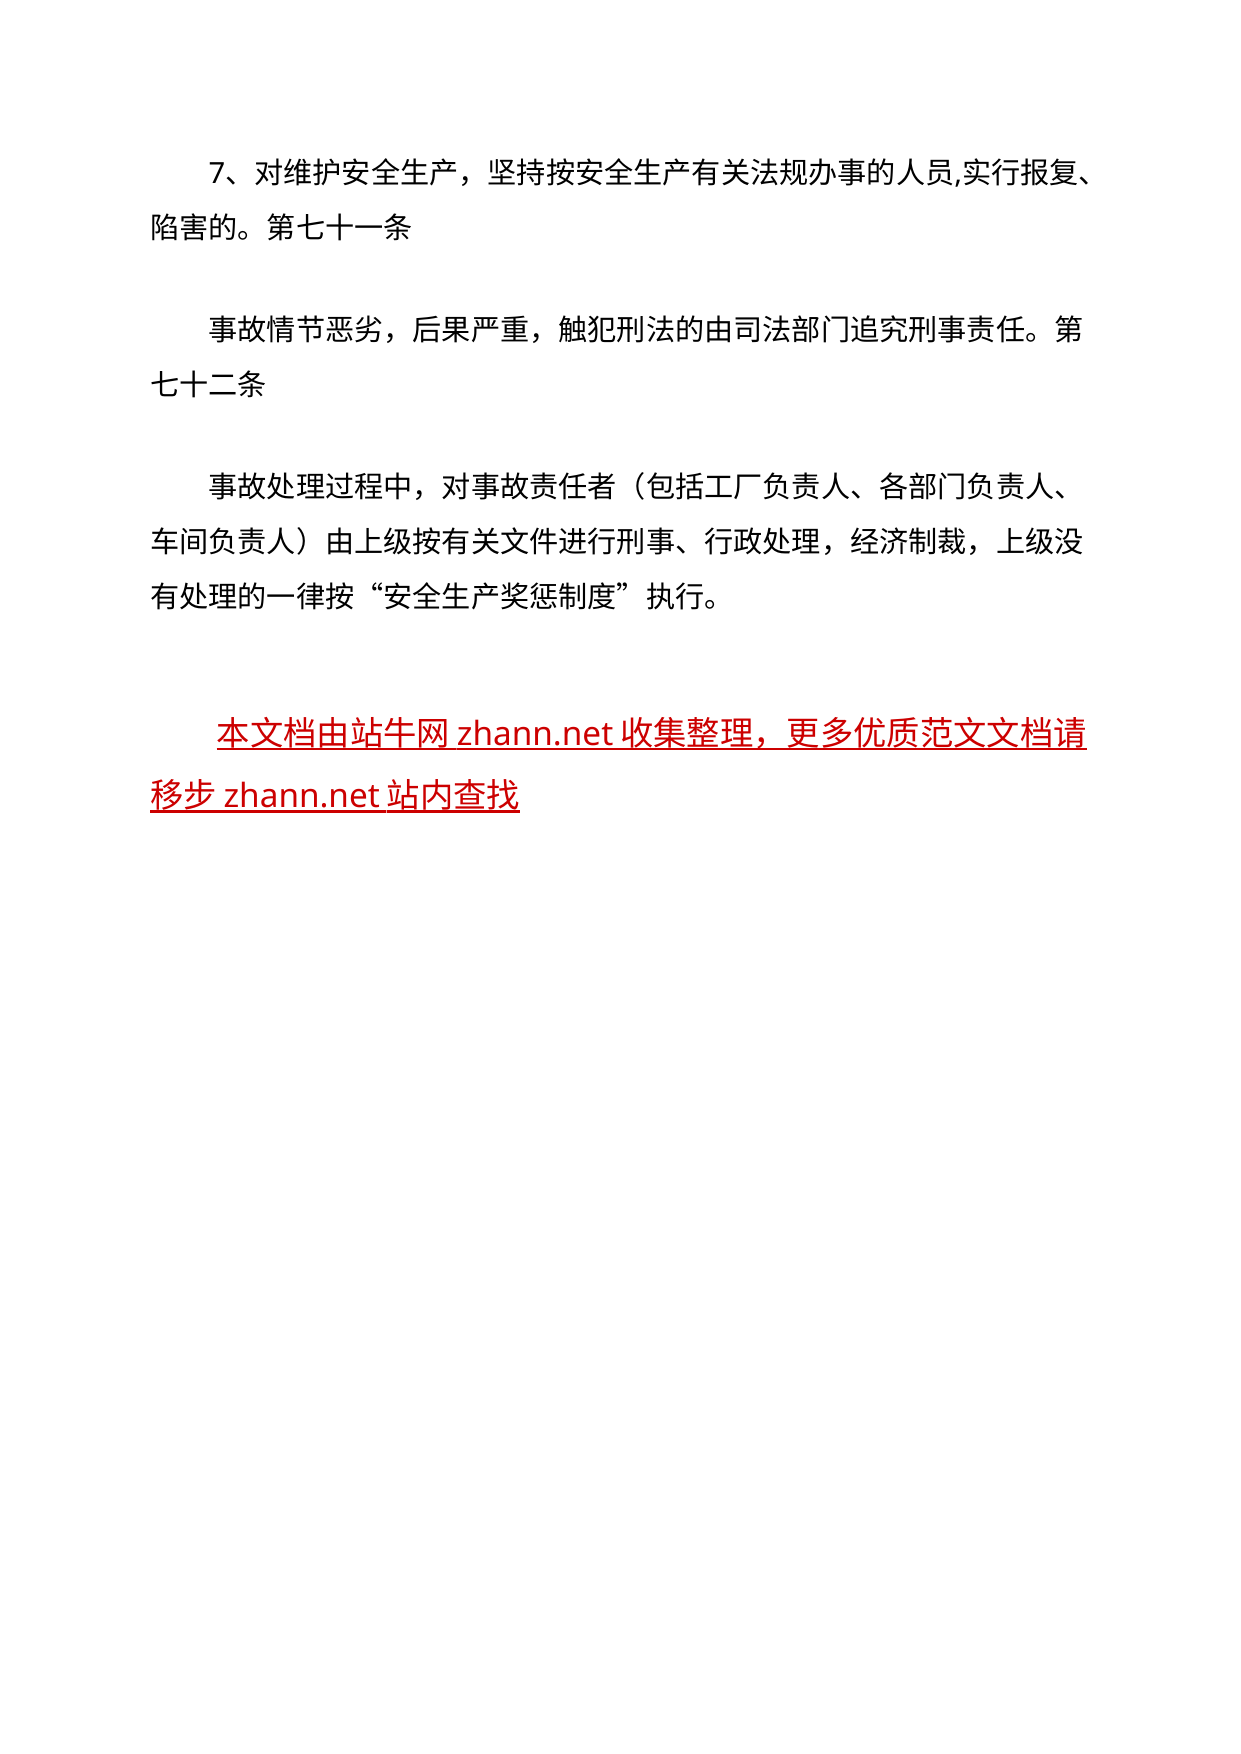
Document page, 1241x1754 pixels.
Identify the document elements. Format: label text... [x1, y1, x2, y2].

text 本文档由站牛网zhann.net收集整理，更多优质范文文档请移步zhann.net站内查找 [150, 706, 1090, 817]
text 7、对维护安全生产，坚持按安全生产有关法规办事的人员,实行报复、陷害的。第七十一条 [150, 150, 1090, 247]
text 事故情节恶劣，后果严重，触犯刑法的由司法部门追究刑事责任。第七十二条 [150, 307, 1090, 404]
text 事故处理过程中，对事故责任者（包括工厂负责人、各部门负责人、车间负责人）由上级按有关文件进行刑事、行政处理，经济制裁，上级没有处理的一律按“安全生产奖惩制度”执行。 [150, 463, 1090, 616]
